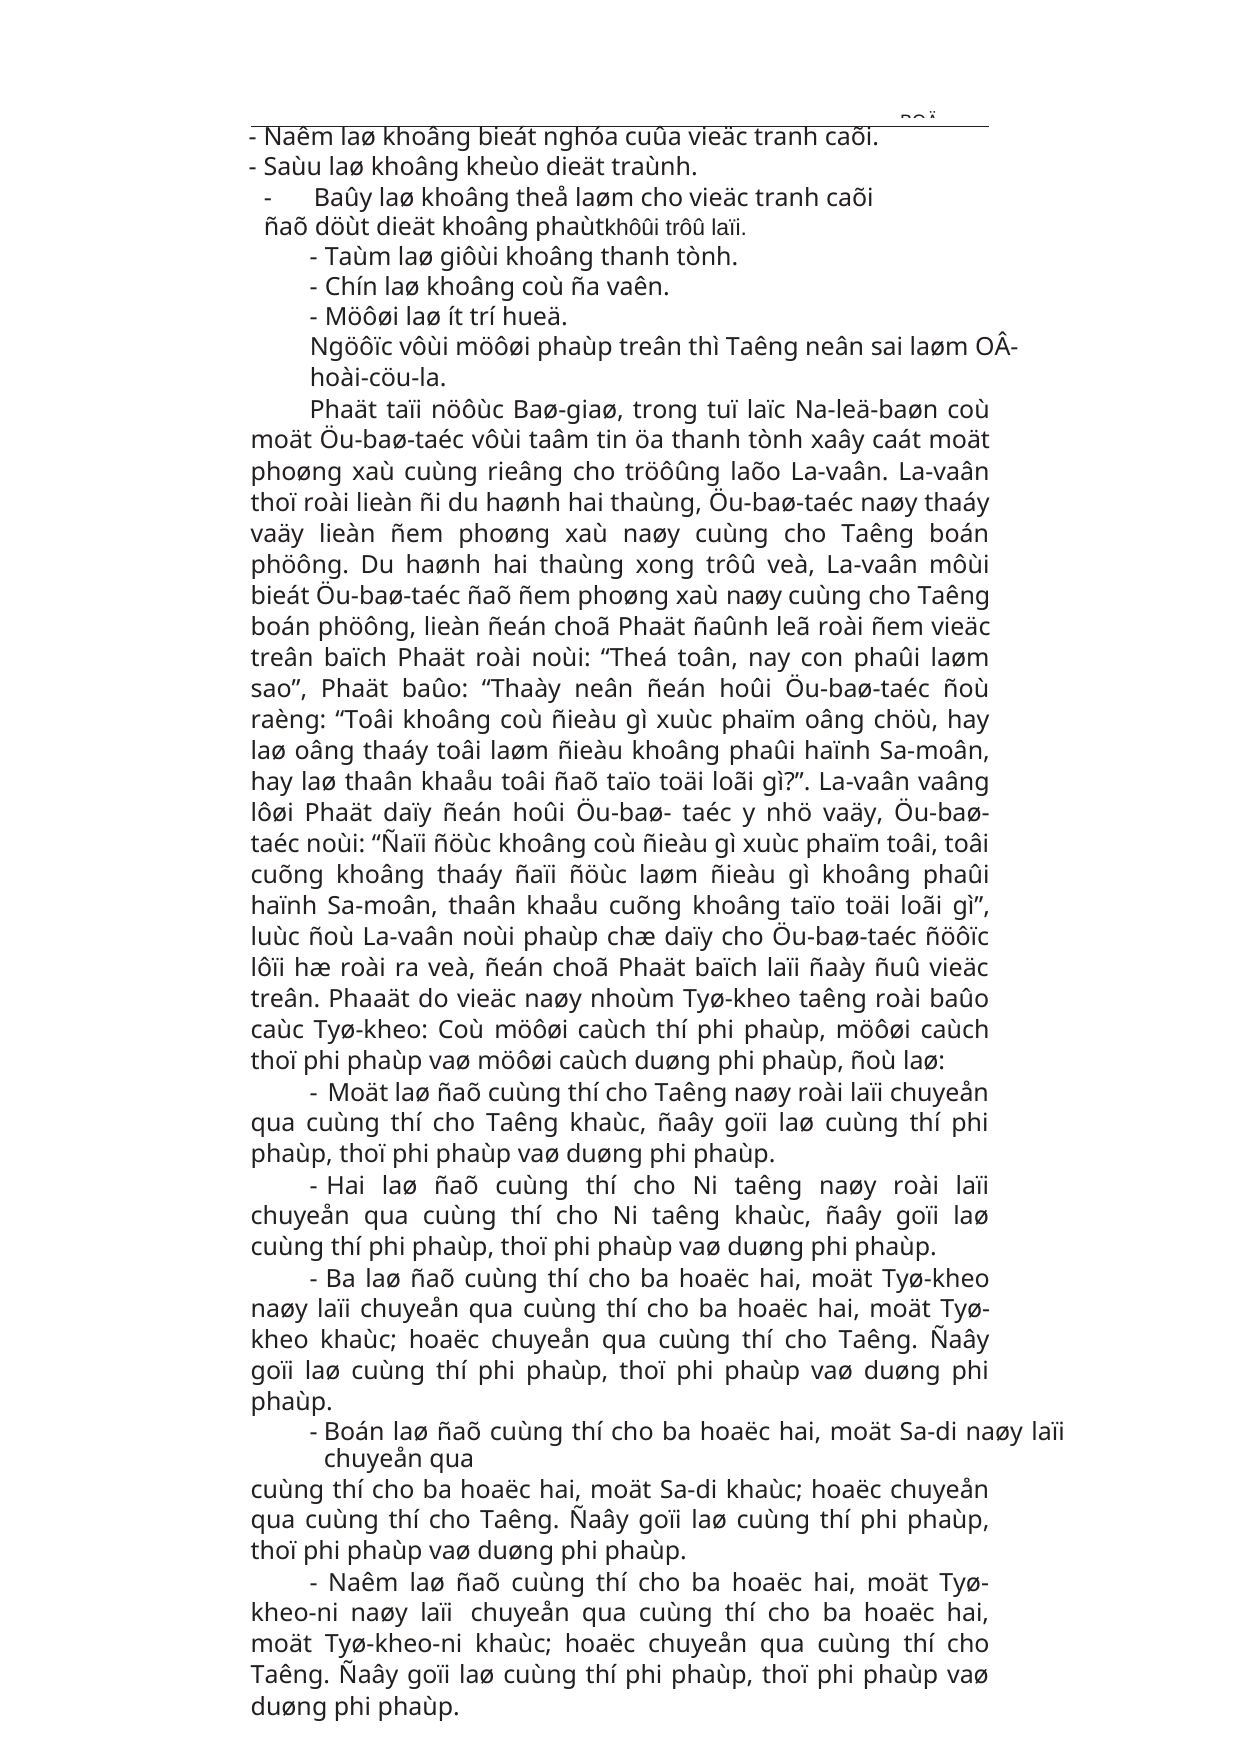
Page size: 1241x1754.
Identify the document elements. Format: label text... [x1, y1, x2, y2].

list Möôøi laø ít trí hueä. [309, 301, 1065, 331]
text cuùng thí cho ba hoaëc hai, moät Sa-di khaùc; hoaëc chuyeån qua cuùng thí cho Taêng. Ñaây goïi laø cuùng thí phi phaùp, thoï phi phaùp vaø duøng phi phaùp. [250, 1474, 990, 1567]
list Boán laø ñaõ cuùng thí cho ba hoaëc hai, moät Sa-di naøy laïi chuyeån qua [309, 1418, 1065, 1473]
list Taùm laø giôùi khoâng thanh tònh. [309, 242, 1065, 271]
list Moät laø ñaõ cuùng thí cho Taêng naøy roài laïi chuyeån qua cuùng thí cho Taêng khaùc, ñaây goïi laø cuùng thí phi phaùp, thoï phi phaùp vaø duøng phi phaùp. [250, 1077, 990, 1170]
list Chín laø khoâng coù ña vaên. [309, 271, 1065, 301]
list Naêm laø khoâng bieát nghóa cuûa vieäc tranh caõi. [248, 121, 1065, 152]
list Hai laø ñaõ cuùng thí cho Ni taêng naøy roài laïi chuyeån qua cuùng thí cho Ni taêng khaùc, ñaây goïi laø cuùng thí phi phaùp, thoï phi phaùp vaø duøng phi phaùp. [250, 1170, 990, 1263]
text Ngöôïc vôùi möôøi phaùp treân thì Taêng neân sai laøm OÂ-hoài-cöu-la. [309, 331, 1065, 393]
list Baûy laø khoâng theå laøm cho vieäc tranh caõi ñaõ döùt dieät khoâng phaùtkhôûi trôû laïi. [263, 183, 921, 242]
list Saùu laø khoâng kheùo dieät traùnh. [248, 152, 1065, 182]
text Phaät taïi nöôùc Baø-giaø, trong tuï laïc Na-leä-baøn coù moät Öu-baø-taéc vôùi taâm tin öa thanh tònh xaây caát moät phoøng xaù cuùng rieâng cho tröôûng laõo La-vaân. La-vaân thoï roài lieàn ñi du haønh hai thaùng, Öu-baø-taéc naøy thaáy vaäy lieàn ñem phoøng xaù naøy cuùng cho Taêng boán phöông. Du haønh hai thaùng xong trôû veà, La-vaân môùi bieát Öu-baø-taéc ñaõ ñem phoøng xaù naøy cuùng cho Taêng boán phöông, lieàn ñeán choã Phaät ñaûnh leã roài ñem vieäc treân baïch Phaät roài noùi: “Theá toân, nay con phaûi laøm sao”, Phaät baûo: “Thaày neân ñeán hoûi Öu-baø-taéc ñoù raèng: “Toâi khoâng coù ñieàu gì xuùc phaïm oâng chöù, hay laø oâng thaáy toâi laøm ñieàu khoâng phaûi haïnh Sa-moân, hay laø thaân khaåu toâi ñaõ taïo toäi loãi gì?”. La-vaân vaâng lôøi Phaät daïy ñeán hoûi Öu-baø- taéc y nhö vaäy, Öu-baø-taéc noùi: “Ñaïi ñöùc khoâng coù ñieàu gì xuùc phaïm toâi, toâi cuõng khoâng thaáy ñaïi ñöùc laøm ñieàu gì khoâng phaûi haïnh Sa-moân, thaân khaåu cuõng khoâng taïo toäi loãi gì”, luùc ñoù La-vaân noùi phaùp chæ daïy cho Öu-baø-taéc ñöôïc lôïi hæ roài ra veà, ñeán choã Phaät baïch laïi ñaày ñuû vieäc treân. Phaaät do vieäc naøy nhoùm Tyø-kheo taêng roài baûo caùc Tyø-kheo: Coù möôøi caùch thí phi phaùp, möôøi caùch thoï phi phaùp vaø möôøi caùch duøng phi phaùp, ñoù laø: [250, 394, 990, 1077]
list Ba laø ñaõ cuùng thí cho ba hoaëc hai, moät Tyø-kheo naøy laïi chuyeån qua cuùng thí cho ba hoaëc hai, moät Tyø-kheo khaùc; hoaëc chuyeån qua cuùng thí cho Taêng. Ñaây goïi laø cuùng thí phi phaùp, thoï phi phaùp vaø duøng phi phaùp. [250, 1263, 990, 1418]
list Naêm laø ñaõ cuùng thí cho ba hoaëc hai, moät Tyø-kheo-ni naøy laïi chuyeån qua cuùng thí cho ba hoaëc hai, moät Tyø-kheo-ni khaùc; hoaëc chuyeån qua cuùng thí cho Taêng. Ñaây goïi laø cuùng thí phi phaùp, thoï phi phaùp vaø duøng phi phaùp. [250, 1567, 990, 1722]
